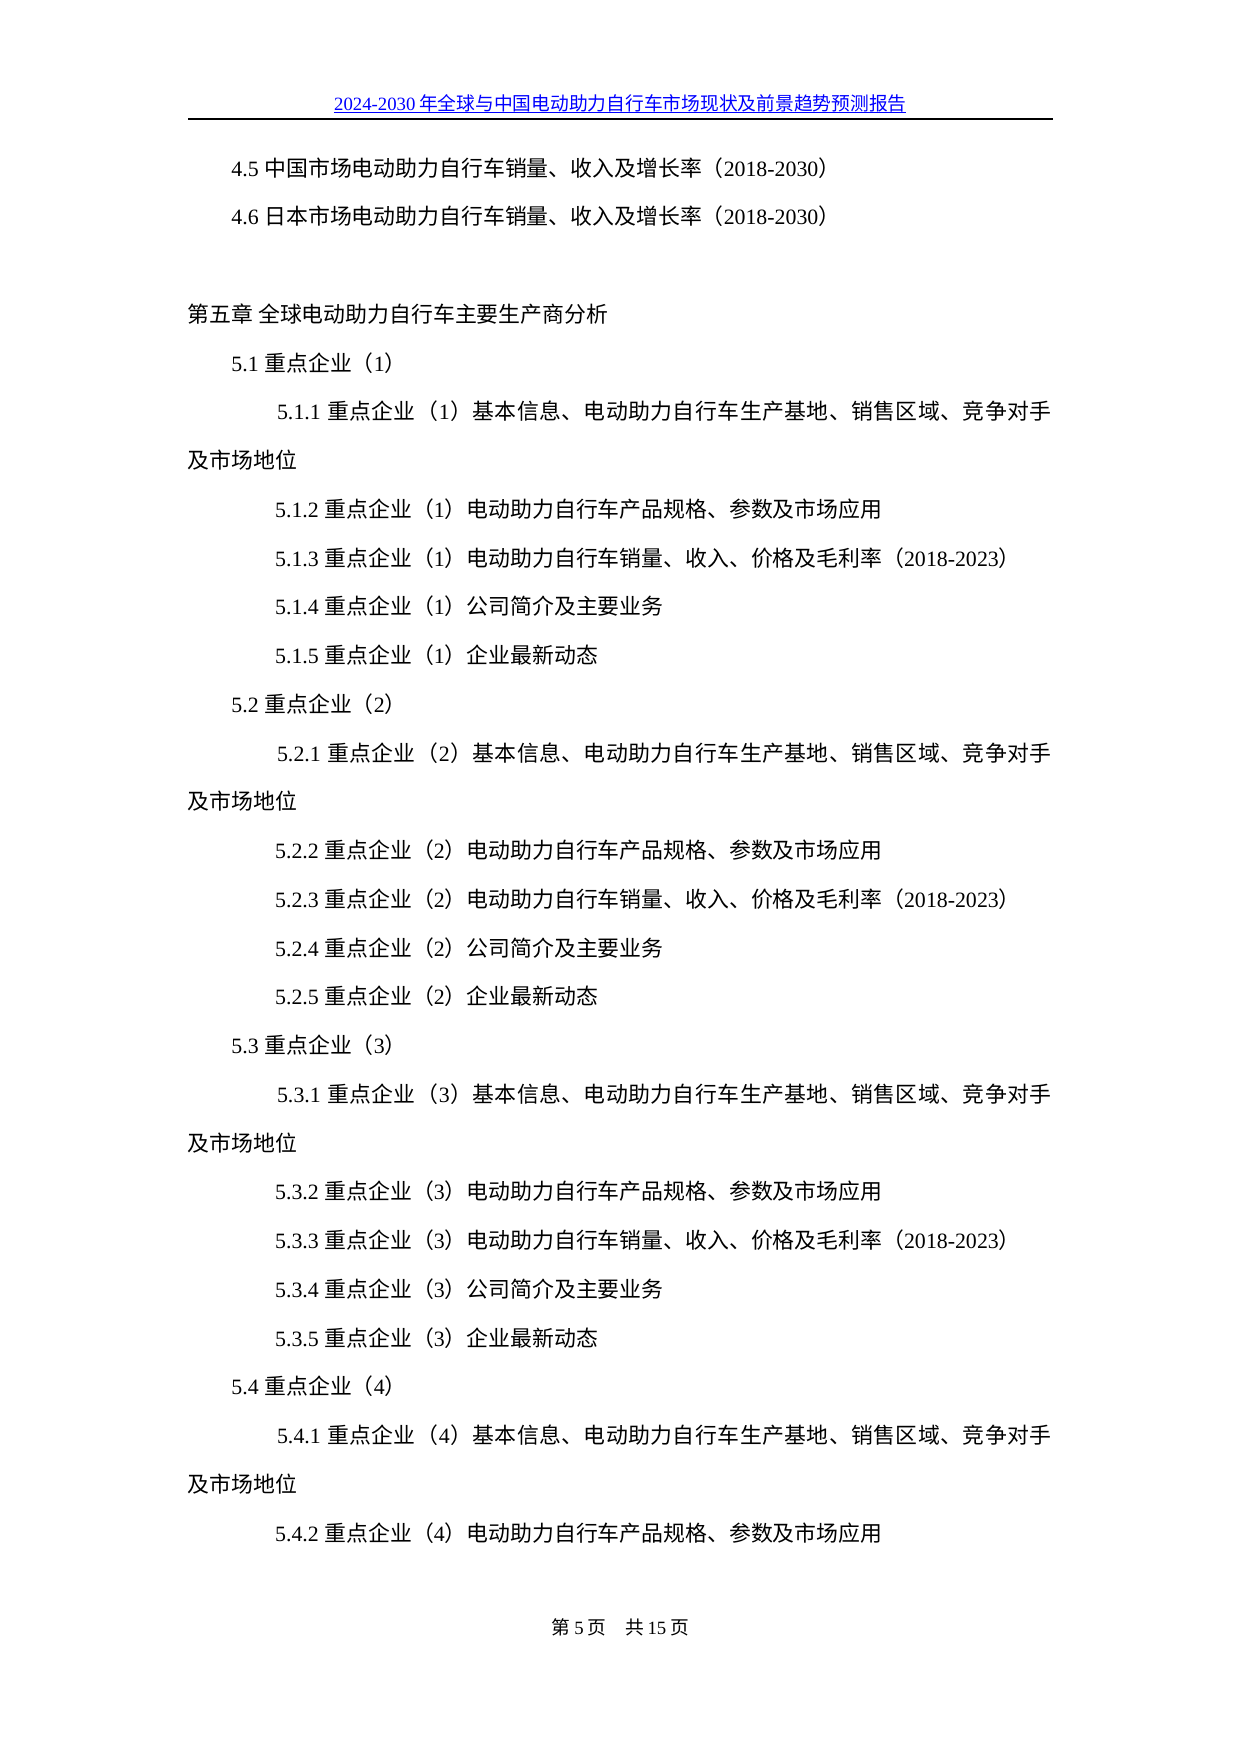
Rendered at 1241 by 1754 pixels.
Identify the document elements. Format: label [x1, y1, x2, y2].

text [187, 150, 1053, 1548]
